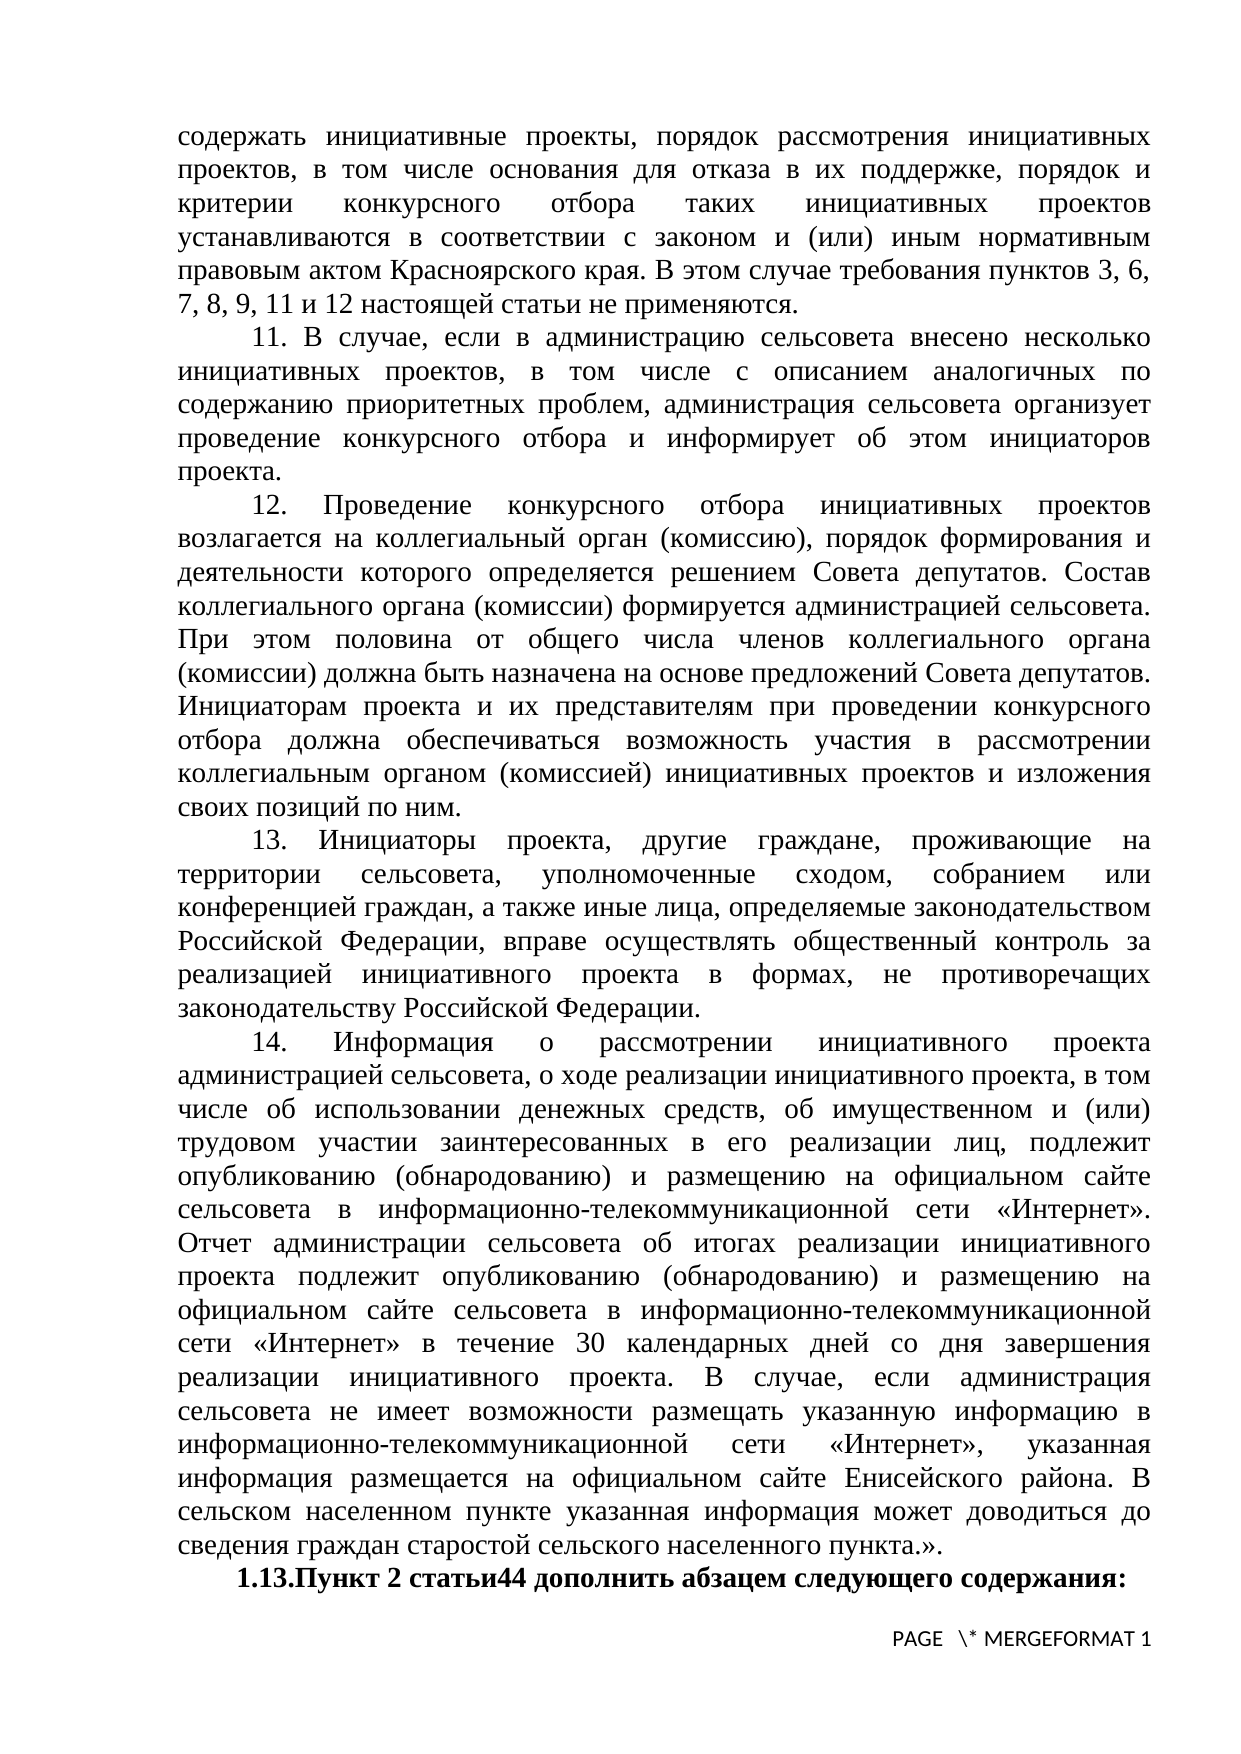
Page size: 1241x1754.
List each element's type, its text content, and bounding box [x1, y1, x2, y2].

text 13. Инициаторы проекта, другие граждане, проживающие на территории сельсовета, уполномоченные сходом, собранием или конференцией граждан, а также иные лица, определяемые законодательством Российской Федерации, вправе осуществлять общественный контроль за реализацией инициативного проекта в формах, не противоречащих законодательству Российской Федерации. [177, 822, 1152, 1024]
text 11. В случае, если в администрацию сельсовета внесено несколько инициативных проектов, в том числе с описанием аналогичных по содержанию приоритетных проблем, администрация сельсовета организует проведение конкурсного отбора и информирует об этом инициаторов проекта. [177, 319, 1152, 487]
text 12. Проведение конкурсного отбора инициативных проектов возлагается на коллегиальный орган (комиссию), порядок формирования и деятельности которого определяется решением Совета депутатов. Состав коллегиального органа (комиссии) формируется администрацией сельсовета. При этом половина от общего числа членов коллегиального органа (комиссии) должна быть назначена на основе предложений Совета депутатов. Инициаторам проекта и их представителям при проведении конкурсного отбора должна обеспечиваться возможность участия в рассмотрении коллегиальным органом (комиссией) инициативных проектов и изложения своих позиций по ним. [177, 487, 1152, 822]
text 14. Информация о рассмотрении инициативного проекта администрацией сельсовета, о ходе реализации инициативного проекта, в том числе об использовании денежных средств, об имущественном и (или) трудовом участии заинтересованных в его реализации лиц, подлежит опубликованию (обнародованию) и размещению на официальном сайте сельсовета в информационно-телекоммуникационной сети «Интернет». Отчет администрации сельсовета об итогах реализации инициативного проекта подлежит опубликованию (обнародованию) и размещению на официальном сайте сельсовета в информационно-телекоммуникационной сети «Интернет» в течение 30 календарных дней со дня завершения реализации инициативного проекта. В случае, если администрация сельсовета не имеет возможности размещать указанную информацию в информационно-телекоммуникационной сети «Интернет», указанная информация размещается на официальном сайте Енисейского района. В сельском населенном пункте указанная информация может доводиться до сведения граждан старостой сельского населенного пункта.». [177, 1024, 1152, 1560]
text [177, 118, 1152, 319]
text 1.13.Пункт 2 статьи44 дополнить абзацем следующего содержания: [177, 1560, 1152, 1594]
